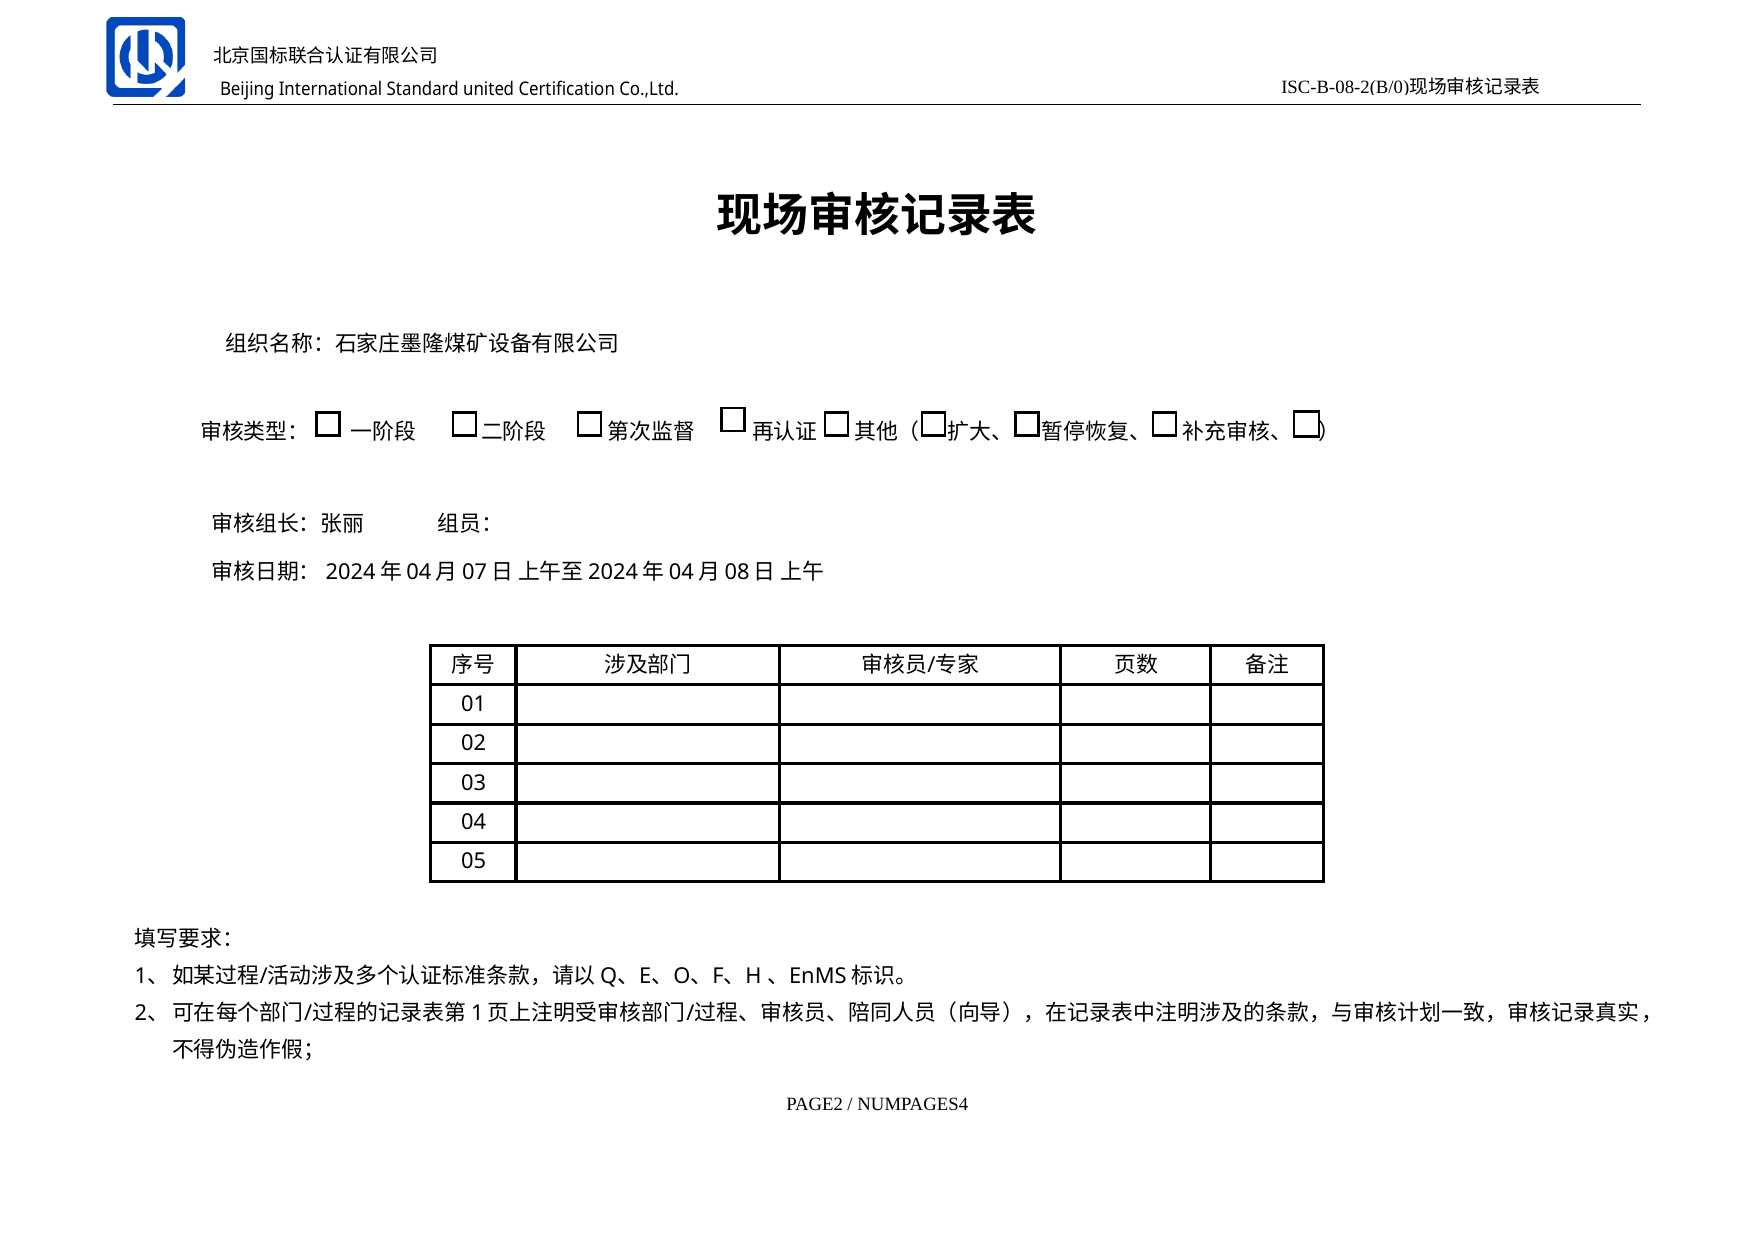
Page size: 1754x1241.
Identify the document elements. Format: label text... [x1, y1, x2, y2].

table_cell [1062, 686, 1209, 723]
table_header 涉及部门 [518, 647, 778, 683]
table_cell [1062, 805, 1209, 841]
list 如某过程/活动涉及多个认证标准条款，请以Q、E、O、F、H 、EnMS标识。 [134, 957, 1641, 990]
table_cell [1212, 686, 1322, 723]
table_cell [781, 805, 1059, 841]
table_header 备注 [1212, 647, 1322, 683]
table_cell [1212, 844, 1322, 880]
text 现场审核记录表 [112, 163, 1641, 261]
text 审核组长：张丽 组员： [112, 506, 1641, 538]
table_cell [781, 765, 1059, 801]
table_cell [1062, 765, 1209, 801]
table_header 页数 [1062, 647, 1209, 683]
table_cell [781, 844, 1059, 880]
table_header 审核员/专家 [781, 647, 1059, 683]
table_cell [1062, 726, 1209, 762]
table_cell 04 [432, 805, 514, 841]
table_cell [518, 726, 778, 762]
table_cell 05 [432, 844, 514, 880]
text 填写要求： [112, 920, 1641, 953]
table_cell [1212, 805, 1322, 841]
table_cell [781, 726, 1059, 762]
table_cell [1062, 844, 1209, 880]
table_cell [518, 805, 778, 841]
text 审核类型： 一阶段 二阶段 第次监督 再认证 其他（扩大、暂停恢复、补充审核、） [112, 399, 1641, 464]
table_cell [1212, 765, 1322, 801]
table_cell [518, 686, 778, 723]
list 可在每个部门/过程的记录表第1页上注明受审核部门/过程、审核员、陪同人员（向导），在记录表中注明涉及的条款，与审核计划一致，审核记录真实，不得伪造作假； [134, 994, 1641, 1064]
text 组织名称：石家庄墨隆煤矿设备有限公司 [112, 326, 1641, 358]
table_cell 03 [432, 765, 514, 801]
table_header 序号 [432, 647, 514, 683]
table_cell 01 [432, 686, 514, 723]
picture [106, 17, 186, 97]
table_cell [518, 844, 778, 880]
table_cell [518, 765, 778, 801]
text 审核日期： 2024年04月07日 上午至2024年04月08日 上午 [112, 554, 1641, 587]
table_cell [1212, 726, 1322, 762]
table_cell [781, 686, 1059, 723]
table_cell 02 [432, 726, 514, 762]
